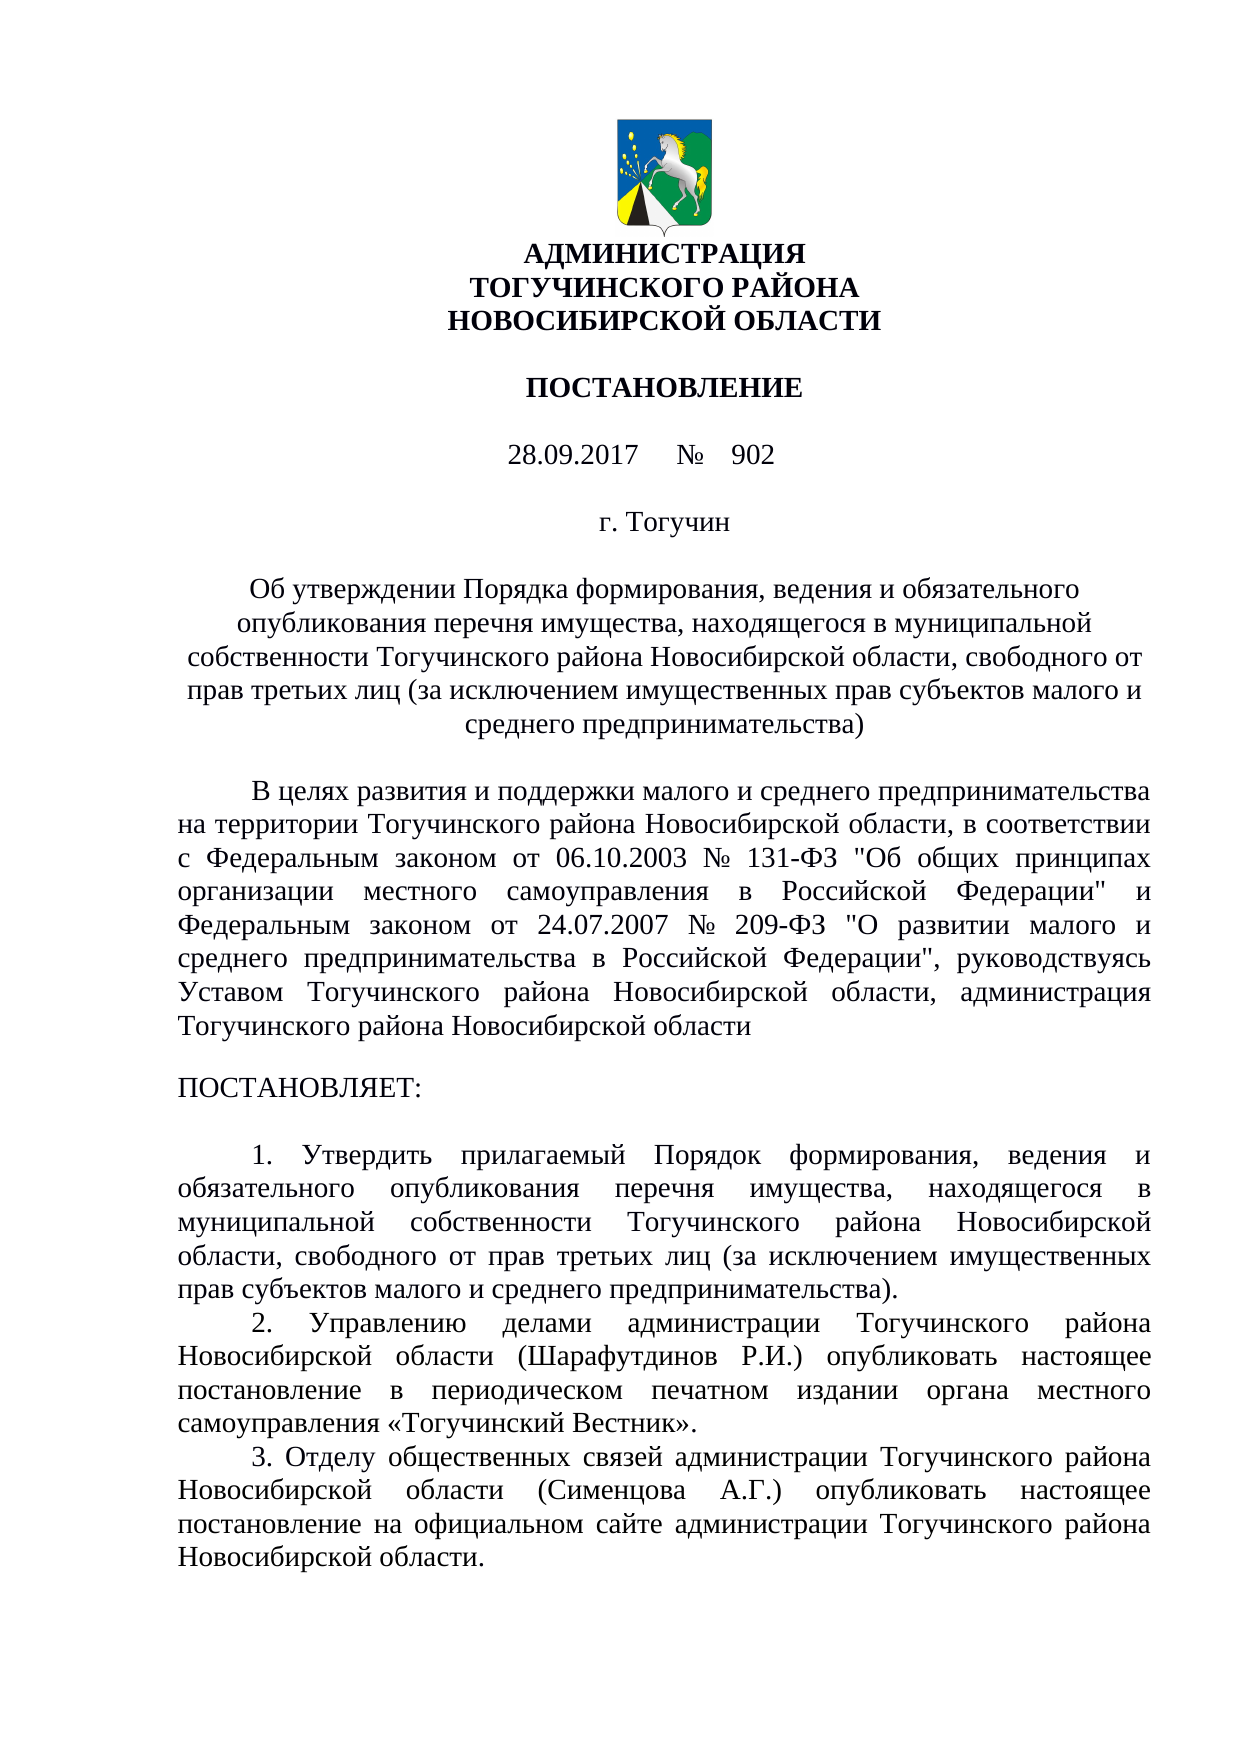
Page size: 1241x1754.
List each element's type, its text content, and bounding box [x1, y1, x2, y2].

table_header 28.09.2017 [496, 438, 665, 471]
text НОВОСИБИРСКОЙ ОБЛАСТИ [177, 303, 1152, 337]
text АДМИНИСТРАЦИЯ [177, 236, 1152, 270]
text 2. Управлению делами администрации Тогучинского района Новосибирской области (Шарафутдинов Р.И.) опубликовать настоящее постановление в периодическом печатном издании органа местного самоуправления «Тогучинский Вестник». [177, 1305, 1152, 1439]
text ПОСТАНОВЛЕНИЕ [177, 370, 1152, 404]
text ТОГУЧИНСКОГО РАЙОНА [177, 270, 1152, 303]
text г. Тогучин [177, 504, 1152, 538]
text В целях развития и поддержки малого и среднего предпринимательства на территории Тогучинского района Новосибирской области, в соответствии с Федеральным законом от 06.10.2003 № 131-ФЗ "Об общих принципах организации местного самоуправления в Российской Федерации" и Федеральным законом от 24.07.2007 № 209-ФЗ "О развитии малого и среднего предпринимательства в Российской Федерации", руководствуясь Уставом Тогучинского района Новосибирской области, администрация Тогучинского района Новосибирской области [177, 773, 1152, 1041]
picture [615, 118, 714, 237]
table_header 902 [720, 438, 832, 471]
text Об утверждении Порядка формирования, ведения и обязательного опубликования перечня имущества, находящегося в муниципальной собственности Тогучинского района Новосибирской области, свободного от прав третьих лиц (за исключением имущественных прав субъектов малого и среднего предпринимательства) [177, 572, 1152, 739]
text ПОСТАНОВЛЯЕТ: [177, 1070, 1152, 1103]
text 1. Утвердить прилагаемый Порядок формирования, ведения и обязательного опубликования перечня имущества, находящегося в муниципальной собственности Тогучинского района Новосибирской области, свободного от прав третьих лиц (за исключением имущественных прав субъектов малого и среднего предпринимательства). [177, 1137, 1152, 1305]
table_header № [665, 438, 720, 471]
text 3. Отделу общественных связей администрации Тогучинского района Новосибирской области (Сименцова А.Г.) опубликовать настоящее постановление на официальном сайте администрации Тогучинского района Новосибирской области. [177, 1439, 1152, 1573]
